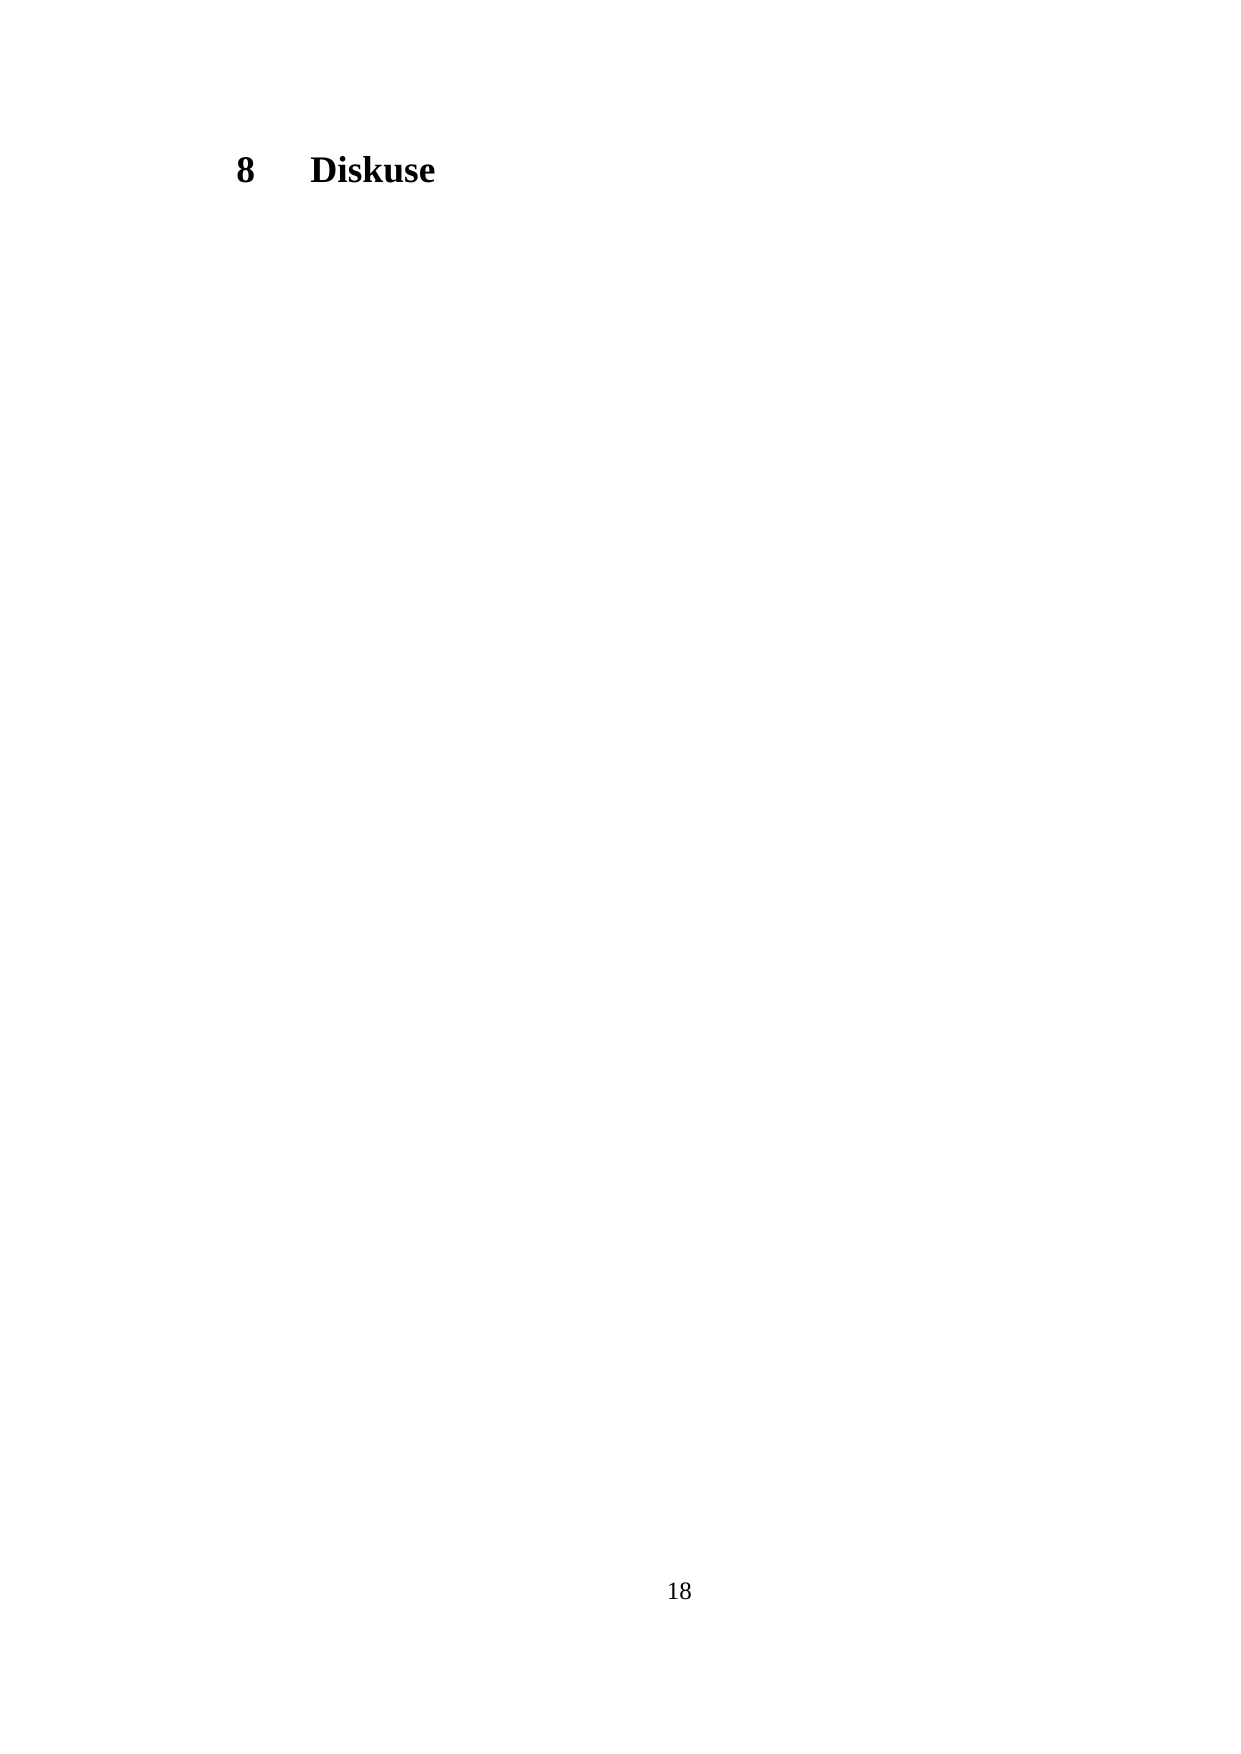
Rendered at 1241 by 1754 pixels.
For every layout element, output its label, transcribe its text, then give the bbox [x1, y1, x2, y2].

subtitle Diskuse [236, 148, 1122, 191]
